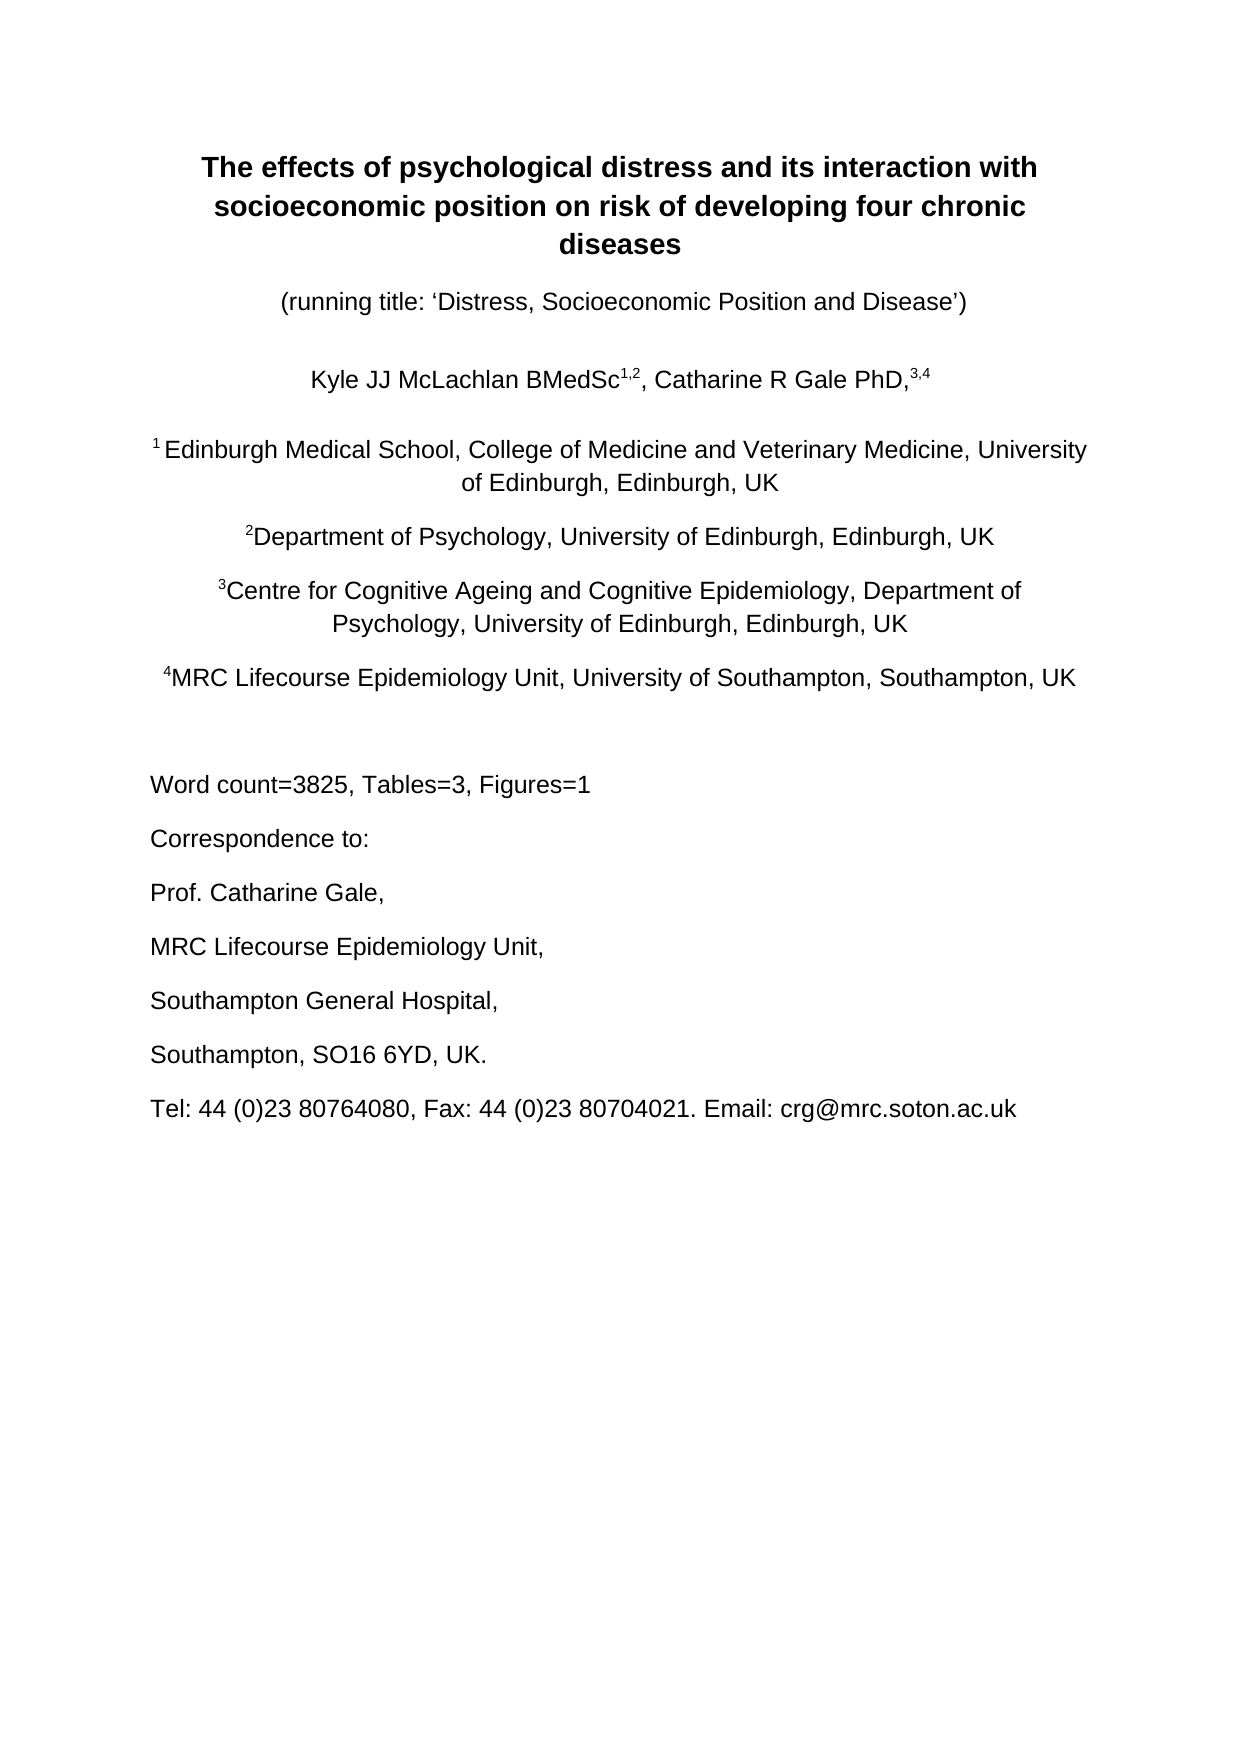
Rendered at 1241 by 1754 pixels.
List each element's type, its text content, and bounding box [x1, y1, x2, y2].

text Word count=3825, Tables=3, Figures=1 [150, 771, 1090, 799]
text Kyle JJ McLachlan BMedSc1,2, Catharine R Gale PhD,3,4 [150, 365, 1090, 393]
text 2Department of Psychology, University of Edinburgh, Edinburgh, UK [150, 522, 1090, 551]
text 1 Edinburgh Medical School, College of Medicine and Veterinary Medicine, University of Edinburgh, Edinburgh, UK [150, 435, 1090, 497]
text Southampton General Hospital, [150, 986, 1090, 1015]
text (running title: ‘Distress, Socioeconomic Position and Disease’) [150, 286, 1090, 315]
text Southampton, SO16 6YD, UK. [150, 1040, 1090, 1068]
text MRC Lifecourse Epidemiology Unit, [150, 932, 1090, 961]
text 3Centre for Cognitive Ageing and Cognitive Epidemiology, Department of Psychology, University of Edinburgh, Edinburgh, UK [150, 576, 1090, 638]
text Correspondence to: [150, 824, 1090, 853]
text Prof. Catharine Gale, [150, 878, 1090, 907]
text 4MRC Lifecourse Epidemiology Unit, University of Southampton, Southampton, UK [150, 663, 1090, 692]
text The effects of psychological distress and its interaction with socioeconomic position on risk of developing four chronic diseases [150, 150, 1090, 261]
text Tel: 44 (0)23 80764080, Fax: 44 (0)23 80704021. Email: crg@mrc.soton.ac.uk [150, 1094, 1090, 1122]
